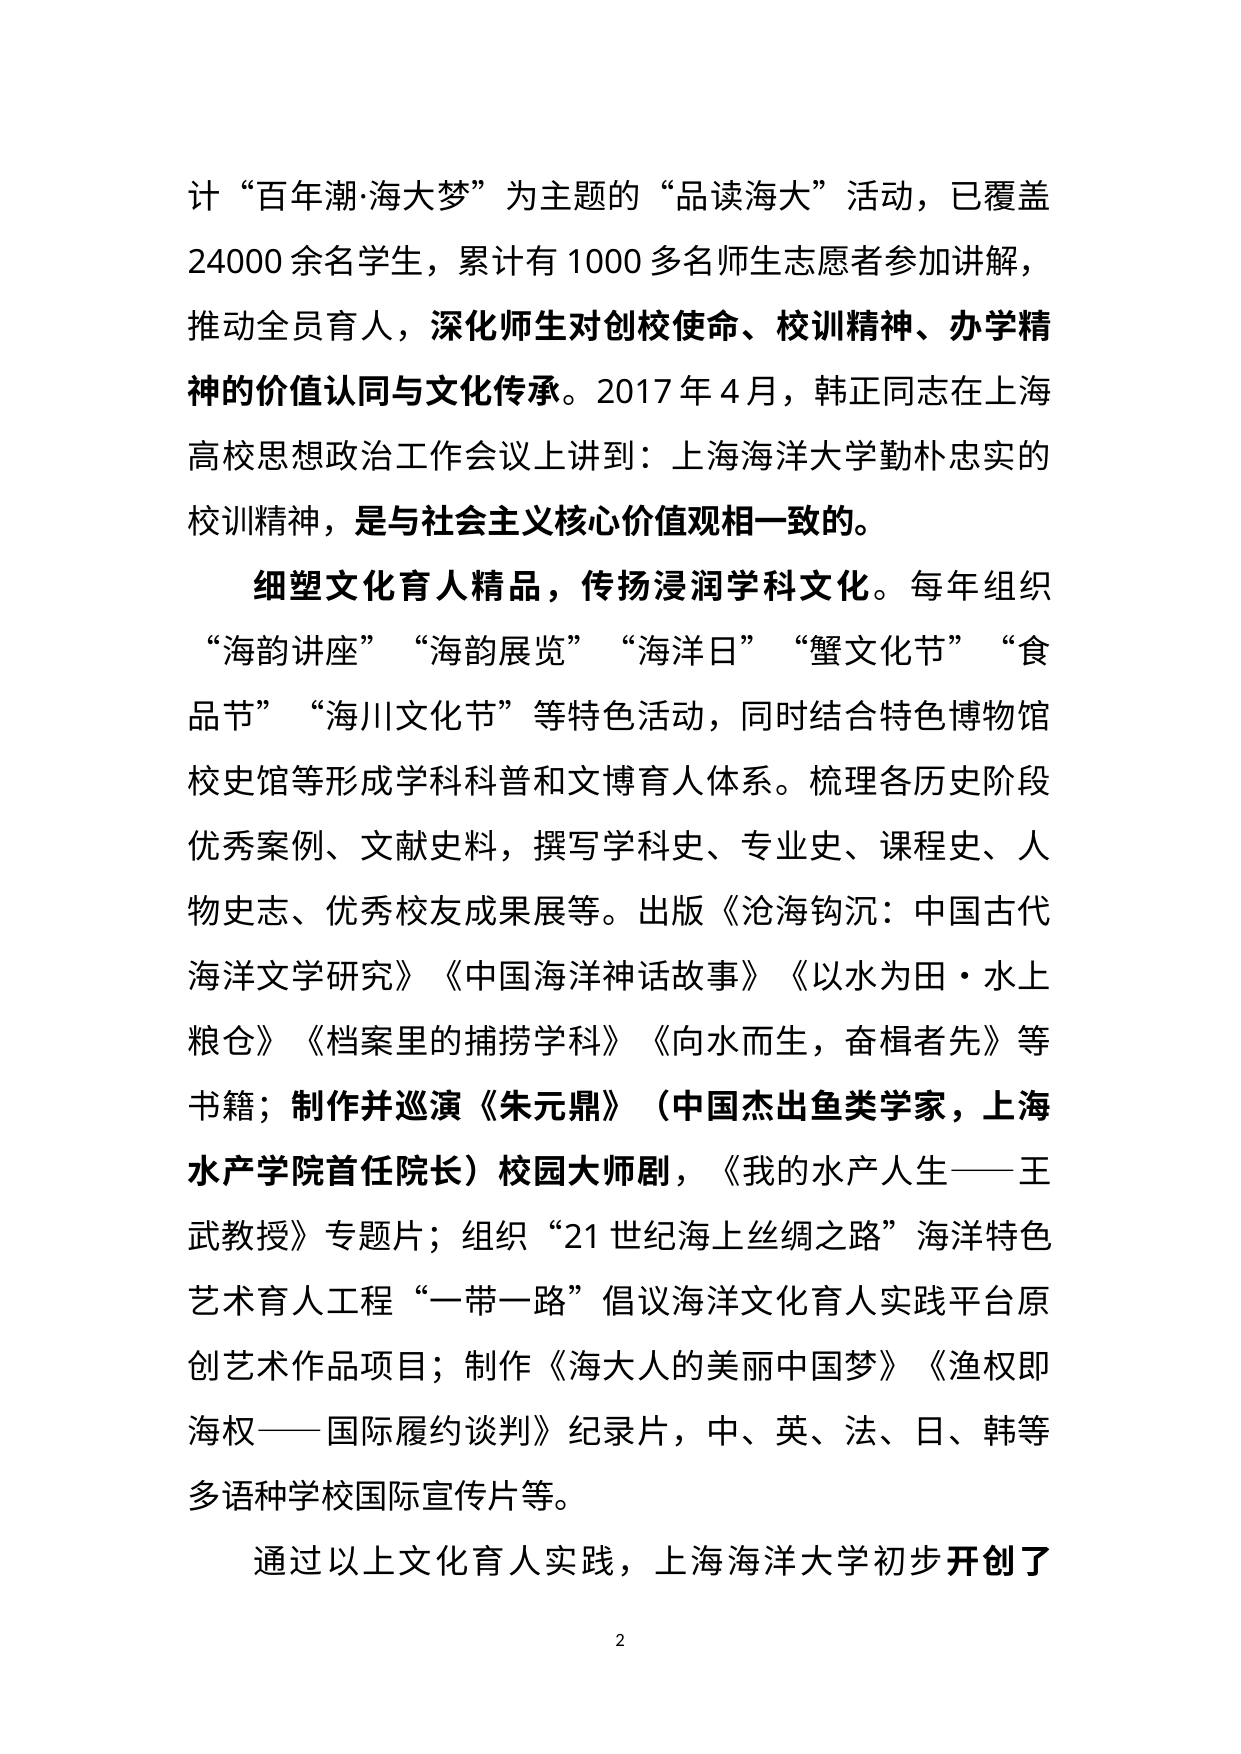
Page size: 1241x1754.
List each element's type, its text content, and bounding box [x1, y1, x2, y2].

text 细塑文化育人精品，传扬浸润学科文化。每年组织“海韵讲座”“海韵展览”“海洋日”“蟹文化节”“食品节”“海川文化节”等特色活动，同时结合特色博物馆、校史馆等形成学科科普和文博育人体系。梳理各历史阶段优秀案例、文献史料，撰写学科史、专业史、课程史、人物史志、优秀校友成果展等。出版《沧海钩沉：中国古代海洋文学研究》《中国海洋神话故事》《以水为田•水上粮仓》《档案里的捕捞学科》《向水而生，奋楫者先》等书籍；制作并巡演《朱元鼎》（中国杰出鱼类学家，上海水产学院首任院长）校园大师剧，《我的水产人生——王武教授》专题片；组织“21世纪海上丝绸之路”海洋特色艺术育人工程“一带一路”倡议海洋文化育人实践平台原创艺术作品项目；制作《海大人的美丽中国梦》《渔权即海权——国际履约谈判》纪录片，中、英、法、日、韩等多语种学校国际宣传片等。 [187, 552, 1053, 1527]
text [187, 1527, 1053, 1592]
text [187, 162, 1053, 552]
